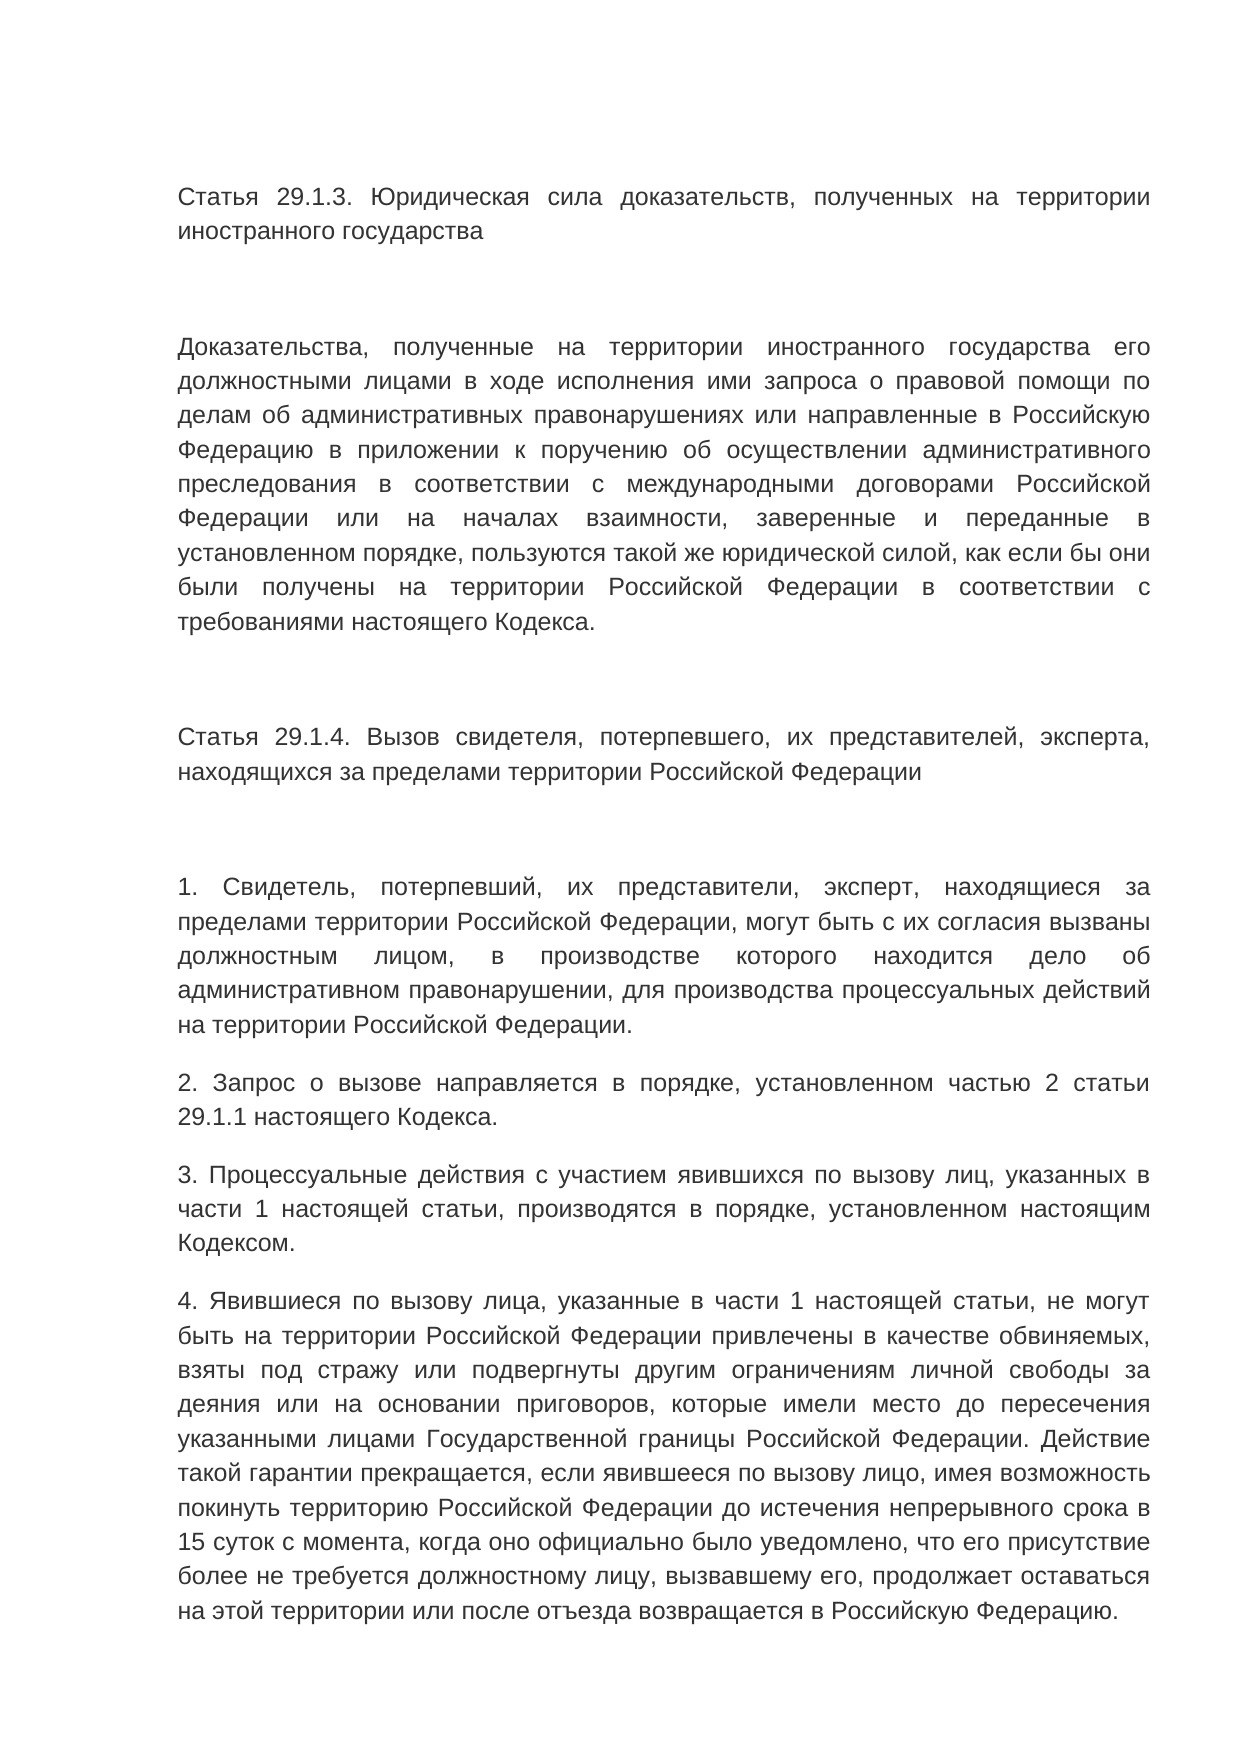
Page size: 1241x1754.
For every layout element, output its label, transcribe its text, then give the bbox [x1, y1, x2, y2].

text Статья 29.1.3. Юридическая сила доказательств, полученных на территории иностранного государства [177, 176, 1152, 245]
text 4. Явившиеся по вызову лица, указанные в части 1 настоящей статьи, не могут быть на территории Российской Федерации привлечены в качестве обвиняемых, взяты под стражу или подвергнуты другим ограничениям личной свободы за деяния или на основании приговоров, которые имели место до пересечения указанными лицами Государственной границы Российской Федерации. Действие такой гарантии прекращается, если явившееся по вызову лицо, имея возможность покинуть территорию Российской Федерации до истечения непрерывного срока в 15 суток с момента, когда оно официально было уведомлено, что его присутствие более не требуется должностному лицу, вызвавшему его, продолжает оставаться на этой территории или после отъезда возвращается в Российскую Федерацию. [177, 1281, 1152, 1624]
text Статья 29.1.4. Вызов свидетеля, потерпевшего, их представителей, эксперта, находящихся за пределами территории Российской Федерации [177, 717, 1152, 785]
text Доказательства, полученные на территории иностранного государства его должностными лицами в ходе исполнения ими запроса о правовой помощи по делам об административных правонарушениях или направленные в Российскую Федерацию в приложении к поручению об осуществлении административного преследования в соответствии с международными договорами Российской Федерации или на началах взаимности, заверенные и переданные в установленном порядке, пользуются такой же юридической силой, как если бы они были получены на территории Российской Федерации в соответствии с требованиями настоящего Кодекса. [177, 326, 1152, 635]
text 1. Свидетель, потерпевший, их представители, эксперт, находящиеся за пределами территории Российской Федерации, могут быть с их согласия вызваны должностным лицом, в производстве которого находится дело об административном правонарушении, для производства процессуальных действий на территории Российской Федерации. [177, 867, 1152, 1038]
text 3. Процессуальные действия с участием явившихся по вызову лиц, указанных в части 1 настоящей статьи, производятся в порядке, установленном настоящим Кодексом. [177, 1154, 1152, 1257]
text 2. Запрос о вызове направляется в порядке, установленном частью 2 статьи 29.1.1 настоящего Кодекса. [177, 1062, 1152, 1131]
